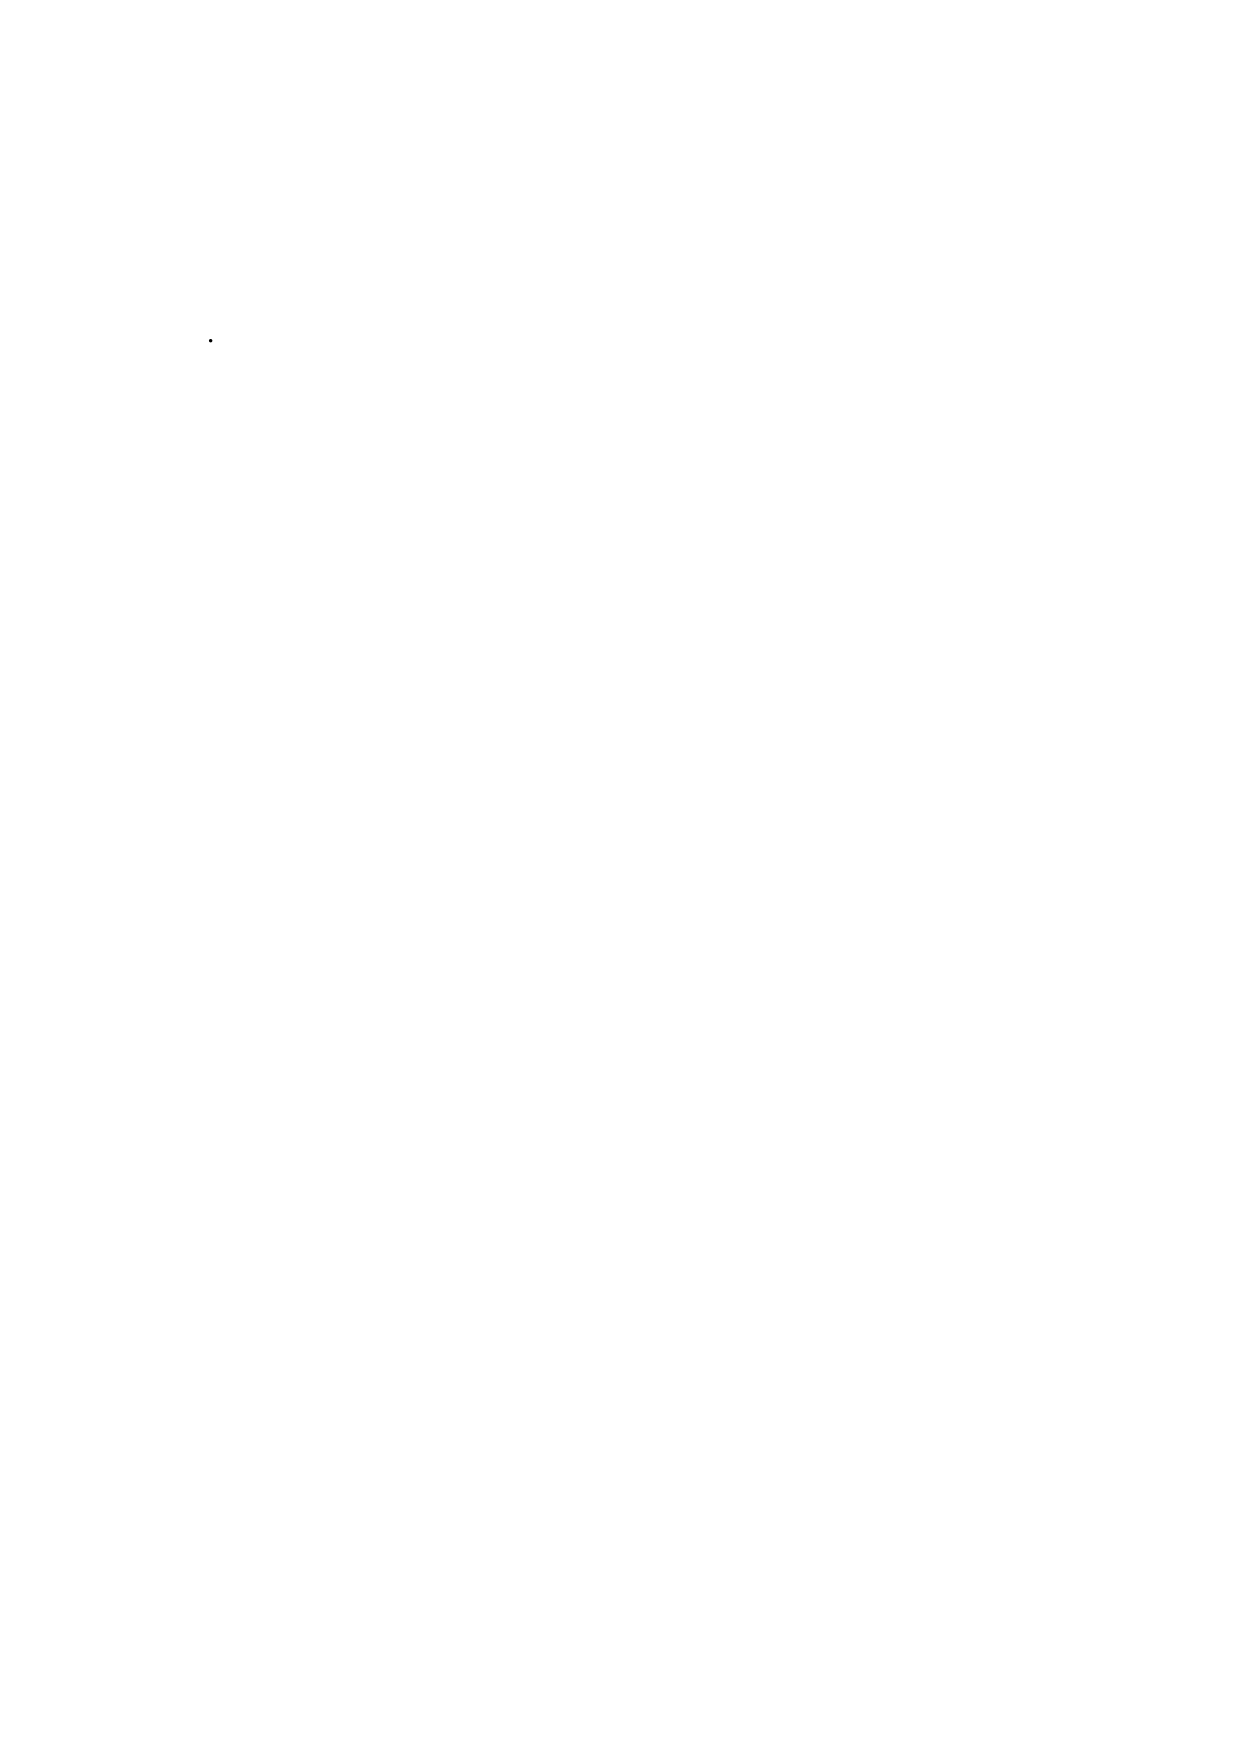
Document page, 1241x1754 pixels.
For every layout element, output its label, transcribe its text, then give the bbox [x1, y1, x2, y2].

text . [177, 315, 1140, 349]
